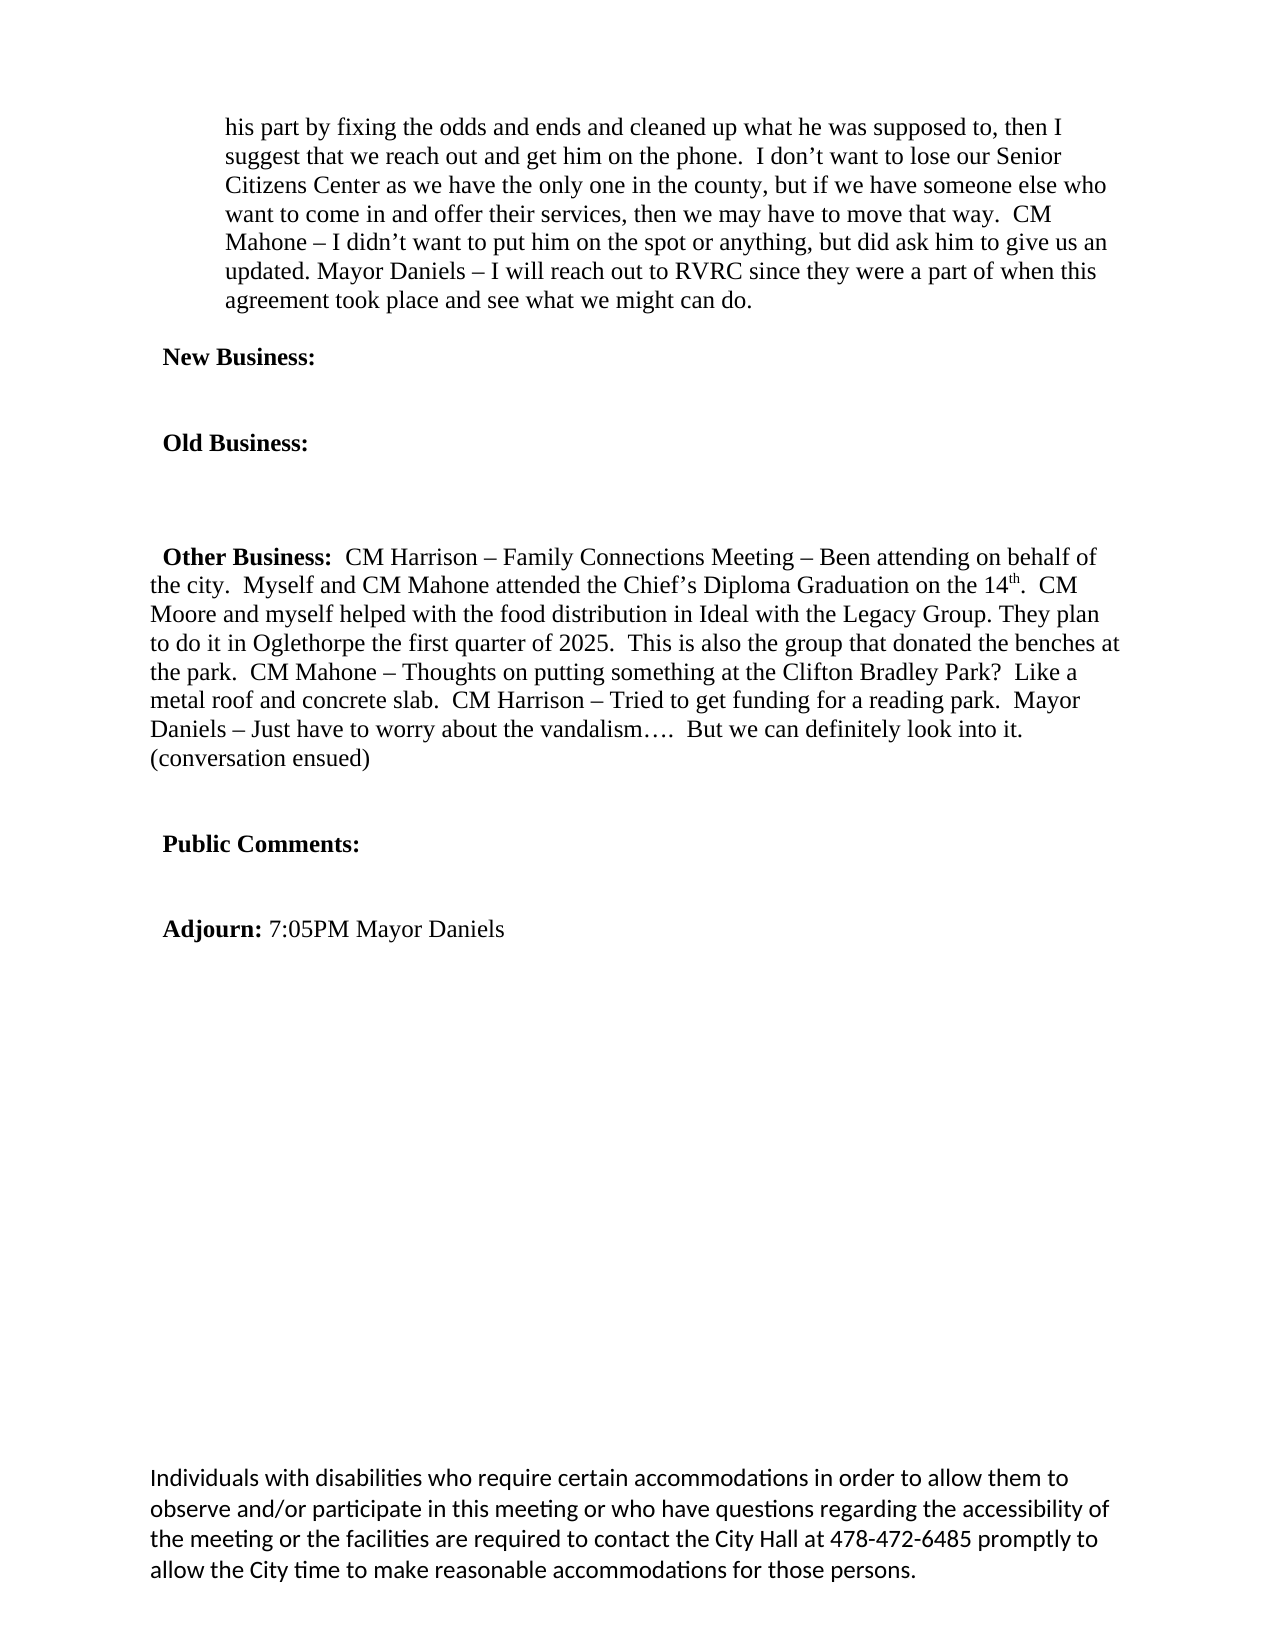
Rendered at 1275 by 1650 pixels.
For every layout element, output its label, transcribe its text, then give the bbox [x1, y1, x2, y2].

text Public Comments: [150, 829, 1125, 858]
text Other Business: CM Harrison – Family Connections Meeting – Been attending on behalf of the city. Myself and CM Mahone attended the Chief’s Diploma Graduation on the 14th. CM Moore and myself helped with the food distribution in Ideal with the Legacy Group. They plan to do it in Oglethorpe the first quarter of 2025. This is also the group that donated the benches at the park. CM Mahone – Thoughts on putting something at the Clifton Bradley Park? Like a metal roof and concrete slab. CM Harrison – Tried to get funding for a reading park. Mayor Daniels – Just have to worry about the vandalism…. But we can definitely look into it. (conversation ensued) [150, 542, 1125, 772]
text Old Business: [150, 428, 1125, 457]
text New Business: [150, 342, 1125, 371]
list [187, 112, 1125, 314]
text Adjourn: 7:05PM Mayor Daniels [150, 914, 1125, 943]
